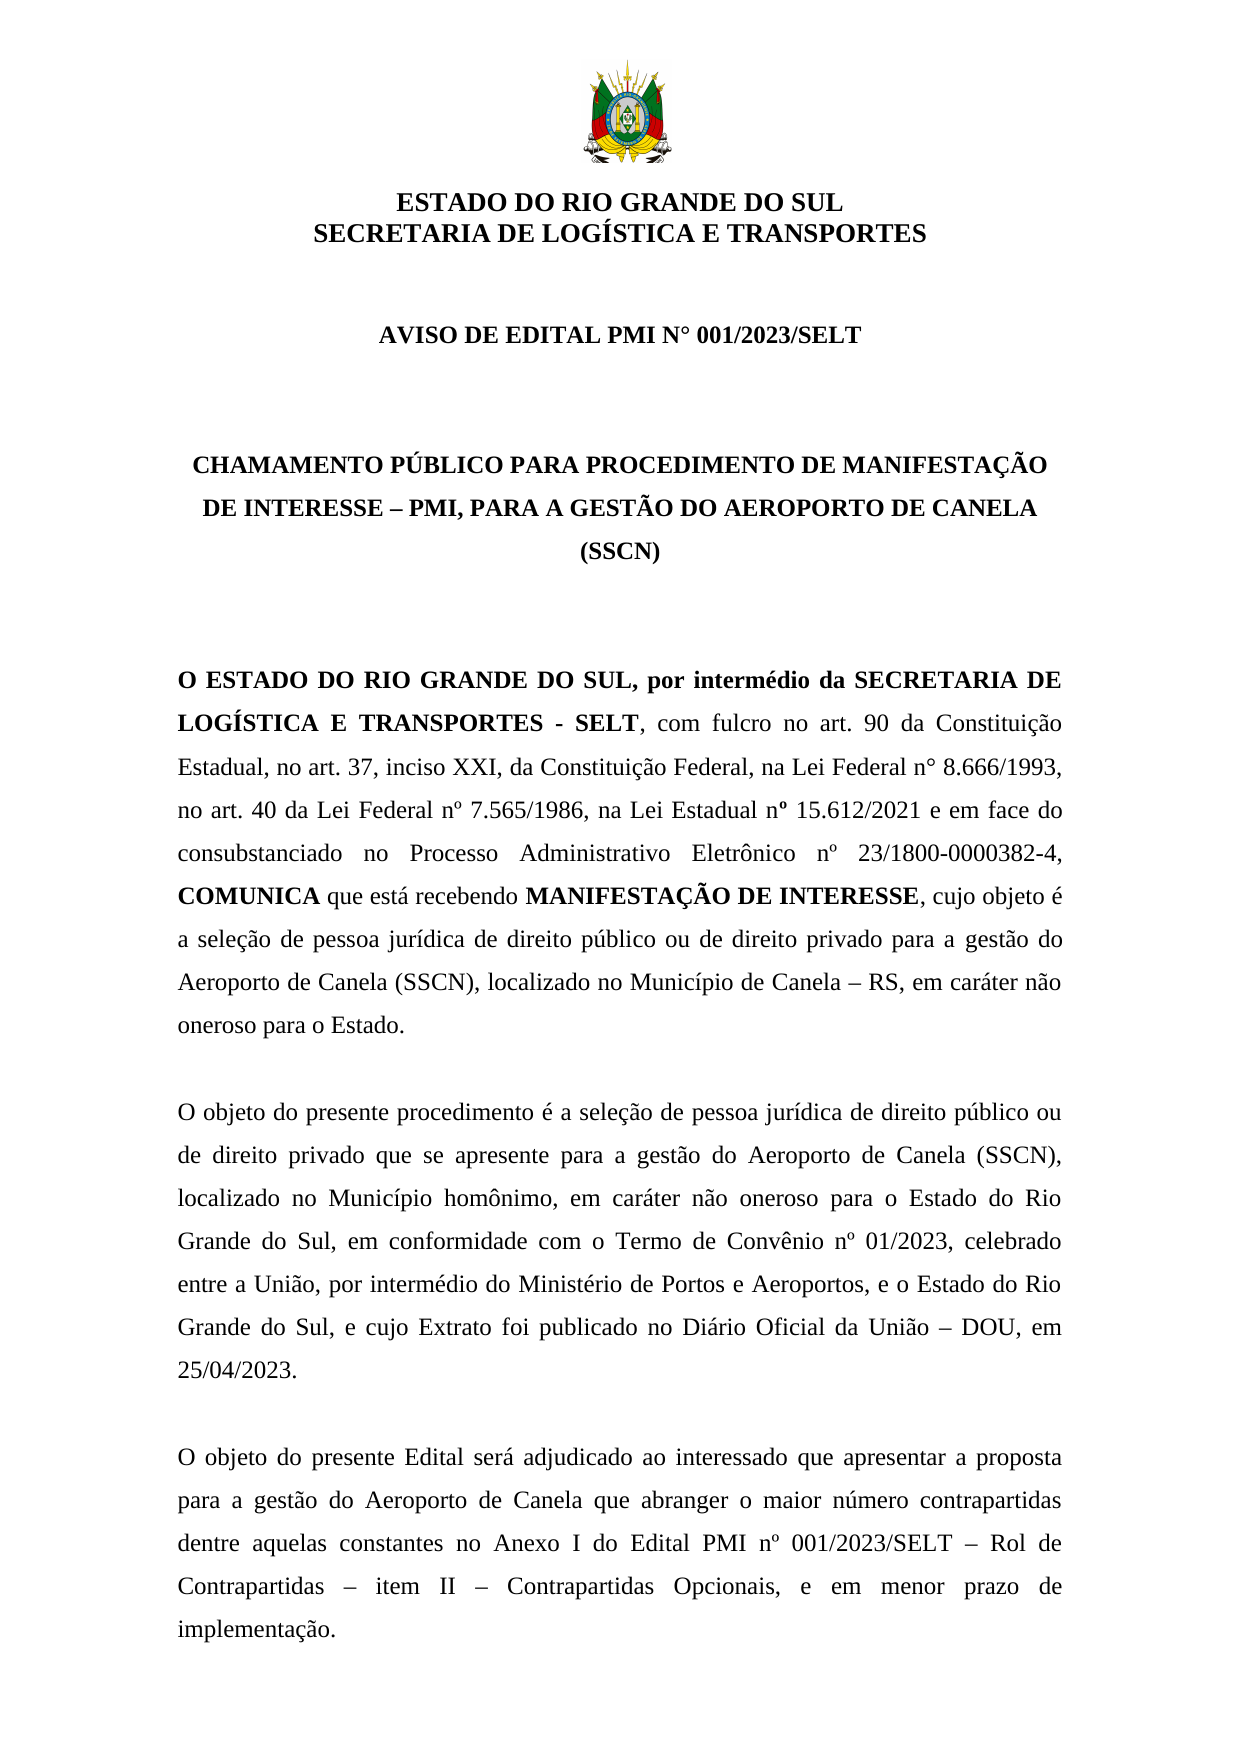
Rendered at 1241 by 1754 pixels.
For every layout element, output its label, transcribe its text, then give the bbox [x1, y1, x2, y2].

text O objeto do presente procedimento é a seleção de pessoa jurídica de direito público ou de direito privado que se apresente para a gestão do Aeroporto de Canela (SSCN), localizado no Município homônimo, em caráter não oneroso para o Estado do Rio Grande do Sul, em conformidade com o Termo de Convênio nº 01/2023, celebrado entre a União, por intermédio do Ministério de Portos e Aeroportos, e o Estado do Rio Grande do Sul, e cujo Extrato foi publicado no Diário Oficial da União – DOU, em 25/04/2023. [177, 1097, 1063, 1384]
text O objeto do presente Edital será adjudicado ao interessado que apresentar a proposta para a gestão do Aeroporto de Canela que abranger o maior número contrapartidas dentre aquelas constantes no Anexo I do Edital PMI nº 001/2023/SELT – Rol de Contrapartidas – item II – Contrapartidas Opcionais, e em menor prazo de implementação. [177, 1442, 1063, 1643]
text O ESTADO DO RIO GRANDE DO SUL, por intermédio da SECRETARIA DE LOGÍSTICA E TRANSPORTES - SELT, com fulcro no art. 90 da Constituição Estadual, no art. 37, inciso XXI, da Constituição Federal, na Lei Federal n° 8.666/1993, no art. 40 da Lei Federal nº 7.565/1986, na Lei Estadual nº 15.612/2021 e em face do consubstanciado no Processo Administrativo Eletrônico nº 23/1800-0000382-4, COMUNICA que está recebendo MANIFESTAÇÃO DE INTERESSE, cujo objeto é a seleção de pessoa jurídica de direito público ou de direito privado para a gestão do Aeroporto de Canela (SSCN), localizado no Município de Canela – RS, em caráter não oneroso para o Estado. [177, 665, 1063, 1039]
text AVISO DE EDITAL PMI N° 001/2023/SELT [177, 320, 1063, 349]
text CHAMAMENTO PÚBLICO PARA PROCEDIMENTO DE MANIFESTAÇÃO DE INTERESSE – PMI, PARA A GESTÃO DO AEROPORTO DE CANELA (SSCN) [177, 450, 1063, 565]
picture [580, 59, 672, 163]
